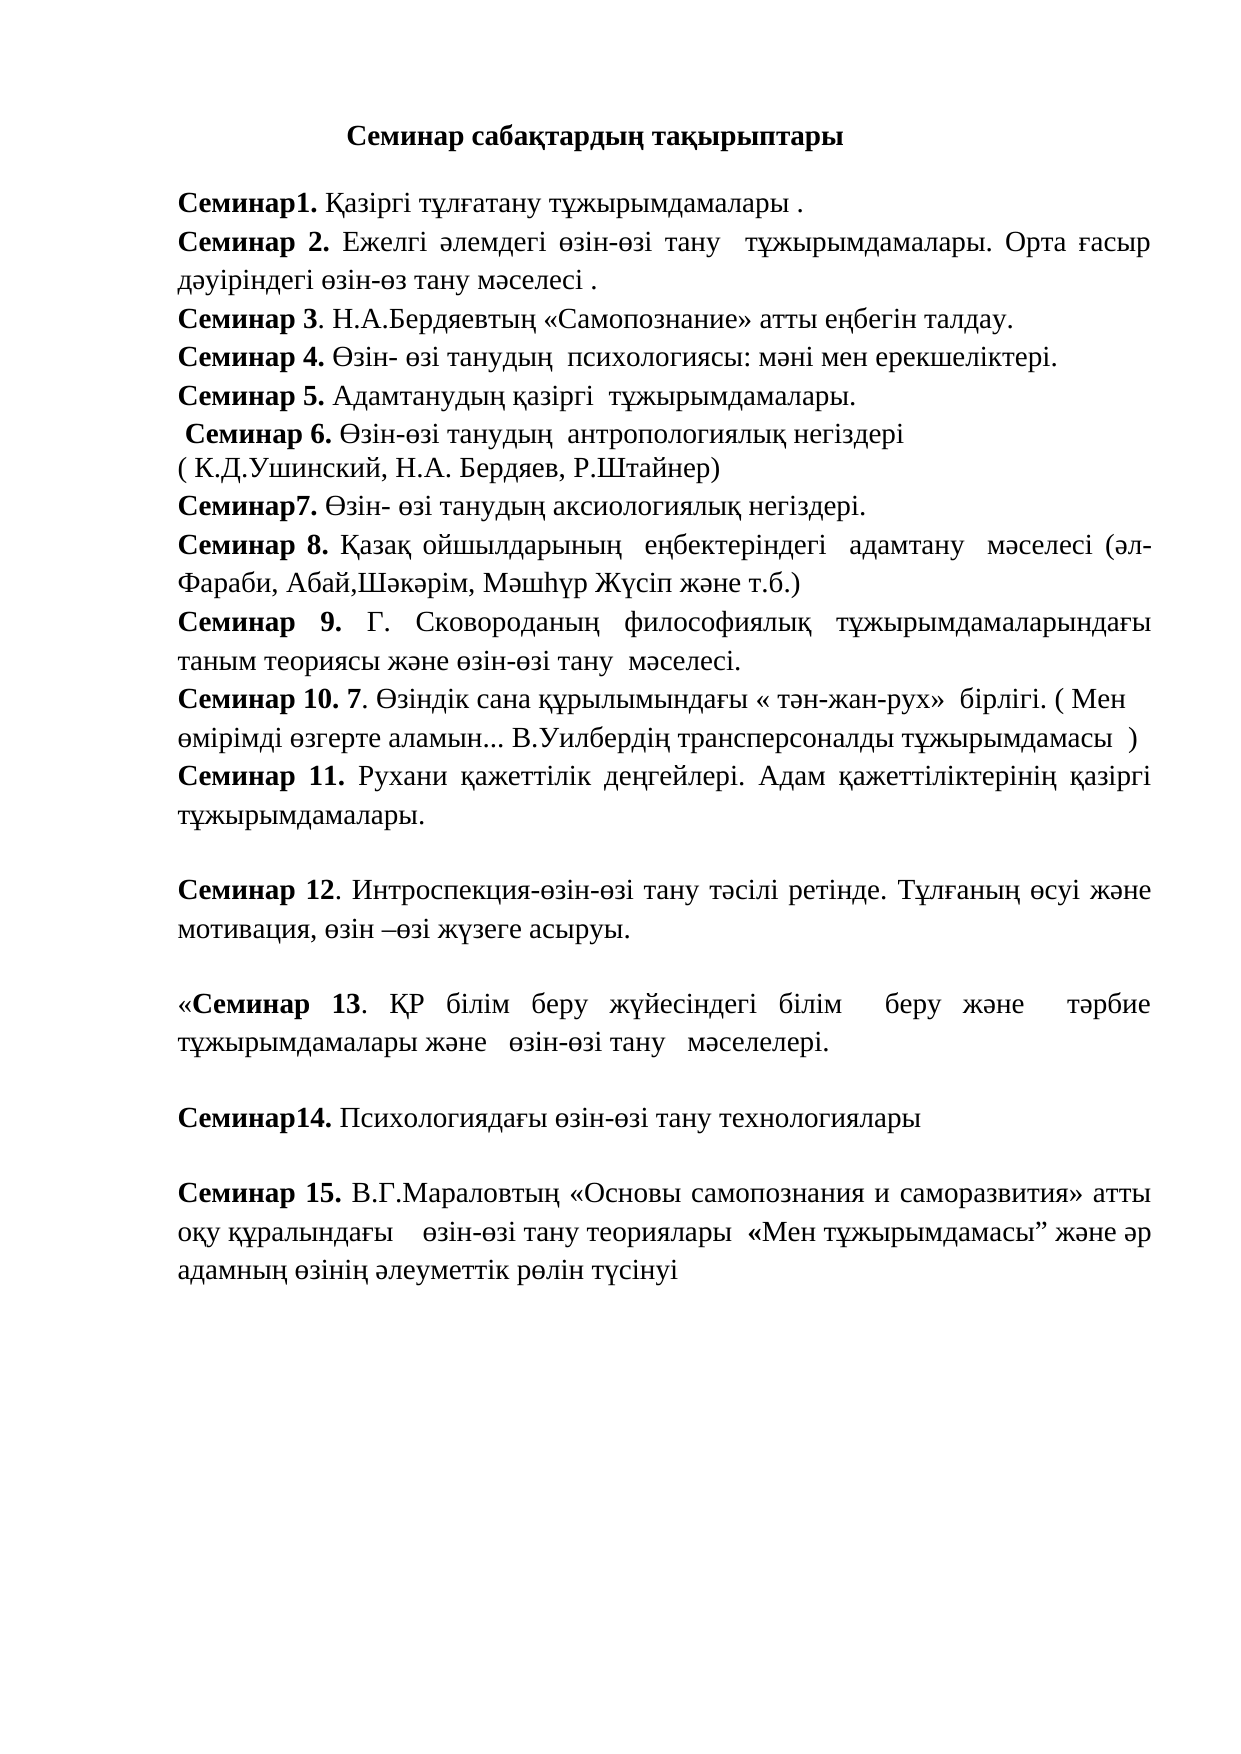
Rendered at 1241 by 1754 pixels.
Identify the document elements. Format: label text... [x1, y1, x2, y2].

text Семинар 4. Өзін- өзі танудың психологиясы: мәні мен ерекшеліктері. [177, 339, 1152, 373]
text Семинар7. Өзін- өзі танудың аксиологиялық негіздері. [177, 488, 1152, 522]
text Семинар 6. Өзін-өзі танудың антропологиялық негіздері [177, 416, 1152, 450]
text Семинар 5. Адамтанудың қазіргі тұжырымдамалары. [177, 378, 1152, 411]
text Семинар сабақтардың тақырыптары [177, 118, 1152, 152]
text Семинар 12. Интроспекция-өзін-өзі тану тәсілі ретінде. Тұлғаның өсуі және мотивация, өзін –өзі жүзеге асыруы. [177, 872, 1152, 944]
text Семинар 9. Г. Сковороданың философиялық тұжырымдамаларындағы таным теориясы және өзін-өзі тану мәселесі. [177, 604, 1152, 676]
text Семинар 3. Н.А.Бердяевтың «Самопознание» атты еңбегін талдау. [177, 301, 1152, 334]
text «Семинар 13. ҚР білім беру жүйесіндегі білім беру және тәрбие тұжырымдамалары және өзін-өзі тану мәселелері. [177, 986, 1152, 1058]
text Семинар 8. Қазақ ойшылдарының еңбектеріндегі адамтану мәселесі (әл-Фараби, Абай,Шәкәрім, Мәшһүр Жүсіп және т.б.) [177, 527, 1152, 599]
text Семинар14. Психологиядағы өзін-өзі тану технологиялары [177, 1100, 1152, 1133]
text Семинар1. Қазіргі тұлғатану тұжырымдамалары . [177, 185, 1152, 219]
text ( К.Д.Ушинский, Н.А. Бердяев, Р.Штайнер) [177, 450, 1152, 483]
text Семинар 2. Ежелгі әлемдегі өзін-өзі тану тұжырымдамалары. Орта ғасыр дәуіріндегі өзін-өз тану мәселесі . [177, 224, 1152, 296]
text Семинар 10. 7. Өзіндік сана құрылымындағы « тән-жан-рух» бірлігі. ( Мен өмірімді өзгерте аламын... В.Уилбердің трансперсоналды тұжырымдамасы ) [177, 681, 1152, 753]
text Семинар 11. Рухани қажеттілік деңгейлері. Адам қажеттіліктерінің қазіргі тұжырымдамалары. [177, 758, 1152, 830]
text Семинар 15. В.Г.Мараловтың «Основы самопознания и саморазвития» атты оқу құралындағы өзін-өзі тану теориялары «Мен тұжырымдамасы” және әр адамның өзінің әлеуметтік рөлін түсінуі [177, 1175, 1152, 1286]
